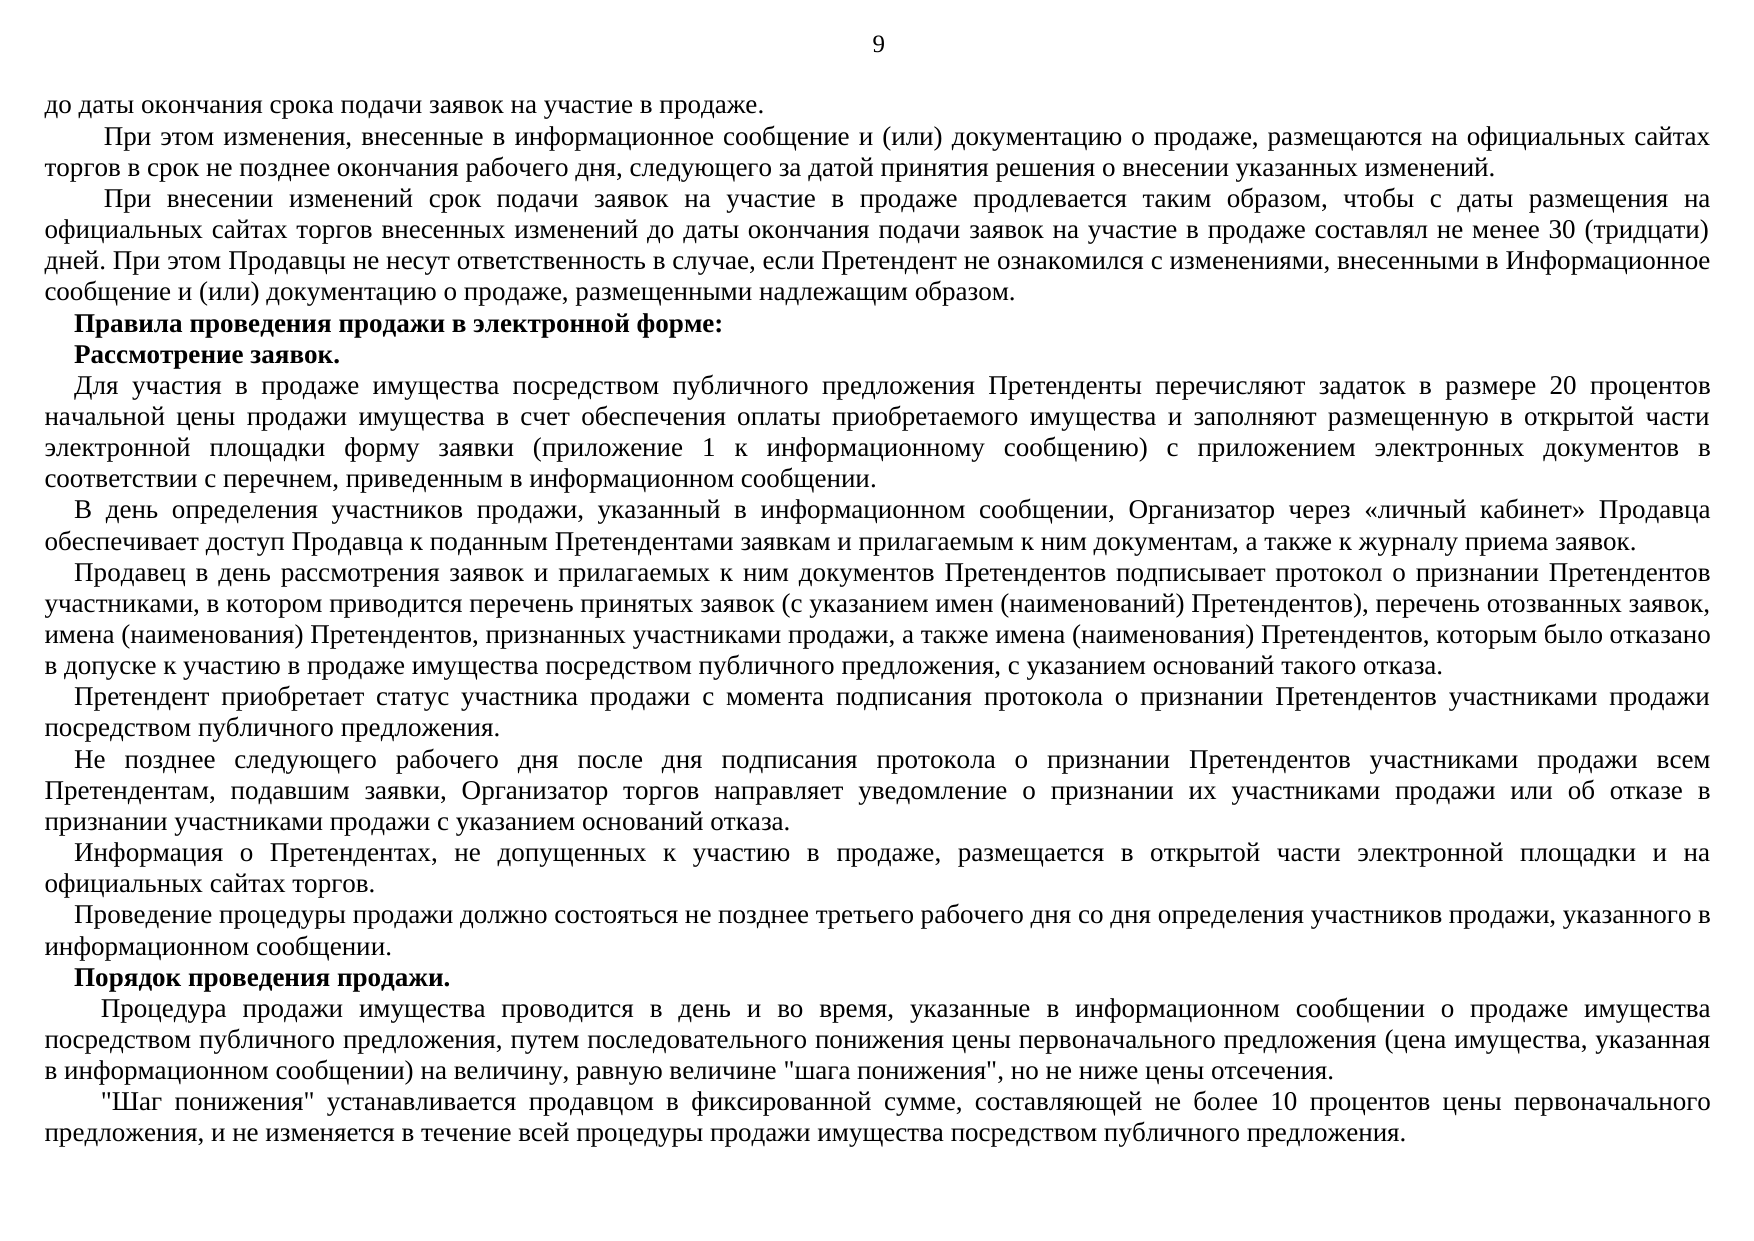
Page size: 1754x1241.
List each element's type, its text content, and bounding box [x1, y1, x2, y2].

text Рассмотрение заявок. [44, 338, 1713, 369]
text При внесении изменений срок подачи заявок на участие в продаже продлевается таким образом, чтобы с даты размещения на официальных сайтах торгов внесенных изменений до даты окончания подачи заявок на участие в продаже составлял не менее 30 (тридцати) дней. При этом Продавцы не несут ответственность в случае, если Претендент не ознакомился с изменениями, внесенными в Информационное сообщение и (или) документацию о продаже, размещенными надлежащим образом. [44, 182, 1713, 307]
text Информация о Претендентах, не допущенных к участию в продаже, размещается в открытой части электронной площадки и на официальных сайтах торгов. [44, 836, 1713, 898]
text "Шаг понижения" устанавливается продавцом в фиксированной сумме, составляющей не более 10 процентов цены первоначального предложения, и не изменяется в течение всей процедуры продажи имущества посредством публичного предложения. [44, 1085, 1713, 1148]
text Порядок проведения продажи. [44, 961, 1713, 992]
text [44, 89, 1713, 120]
text Проведение процедуры продажи должно состояться не позднее третьего рабочего дня со дня определения участников продажи, указанного в информационном сообщении. [44, 898, 1713, 961]
text Продавец в день рассмотрения заявок и прилагаемых к ним документов Претендентов подписывает протокол о признании Претендентов участниками, в котором приводится перечень принятых заявок (с указанием имен (наименований) Претендентов), перечень отозванных заявок, имена (наименования) Претендентов, признанных участниками продажи, а также имена (наименования) Претендентов, которым было отказано в допуске к участию в продаже имущества посредством публичного предложения, с указанием оснований такого отказа. [44, 556, 1713, 680]
text В день определения участников продажи, указанный в информационном сообщении, Организатор через «личный кабинет» Продавца обеспечивает доступ Продавца к поданным Претендентами заявкам и прилагаемым к ним документам, а также к журналу приема заявок. [44, 493, 1713, 556]
text Правила проведения продажи в электронной форме: [44, 307, 1713, 338]
text При этом изменения, внесенные в информационное сообщение и (или) документацию о продаже, размещаются на официальных сайтах торгов в срок не позднее окончания рабочего дня, следующего за датой принятия решения о внесении указанных изменений. [44, 120, 1713, 182]
text Не позднее следующего рабочего дня после дня подписания протокола о признании Претендентов участниками продажи всем Претендентам, подавшим заявки, Организатор торгов направляет уведомление о признании их участниками продажи или об отказе в признании участниками продажи с указанием оснований отказа. [44, 743, 1713, 836]
text Для участия в продаже имущества посредством публичного предложения Претенденты перечисляют задаток в размере 20 процентов начальной цены продажи имущества в счет обеспечения оплаты приобретаемого имущества и заполняют размещенную в открытой части электронной площадки форму заявки (приложение 1 к информационному сообщению) с приложением электронных документов в соответствии с перечнем, приведенным в информационном сообщении. [44, 369, 1713, 493]
text Процедура продажи имущества проводится в день и во время, указанные в информационном сообщении о продаже имущества посредством публичного предложения, путем последовательного понижения цены первоначального предложения (цена имущества, указанная в информационном сообщении) на величину, равную величине "шага понижения", но не ниже цены отсечения. [44, 992, 1713, 1085]
text Претендент приобретает статус участника продажи с момента подписания протокола о признании Претендентов участниками продажи посредством публичного предложения. [44, 680, 1713, 743]
